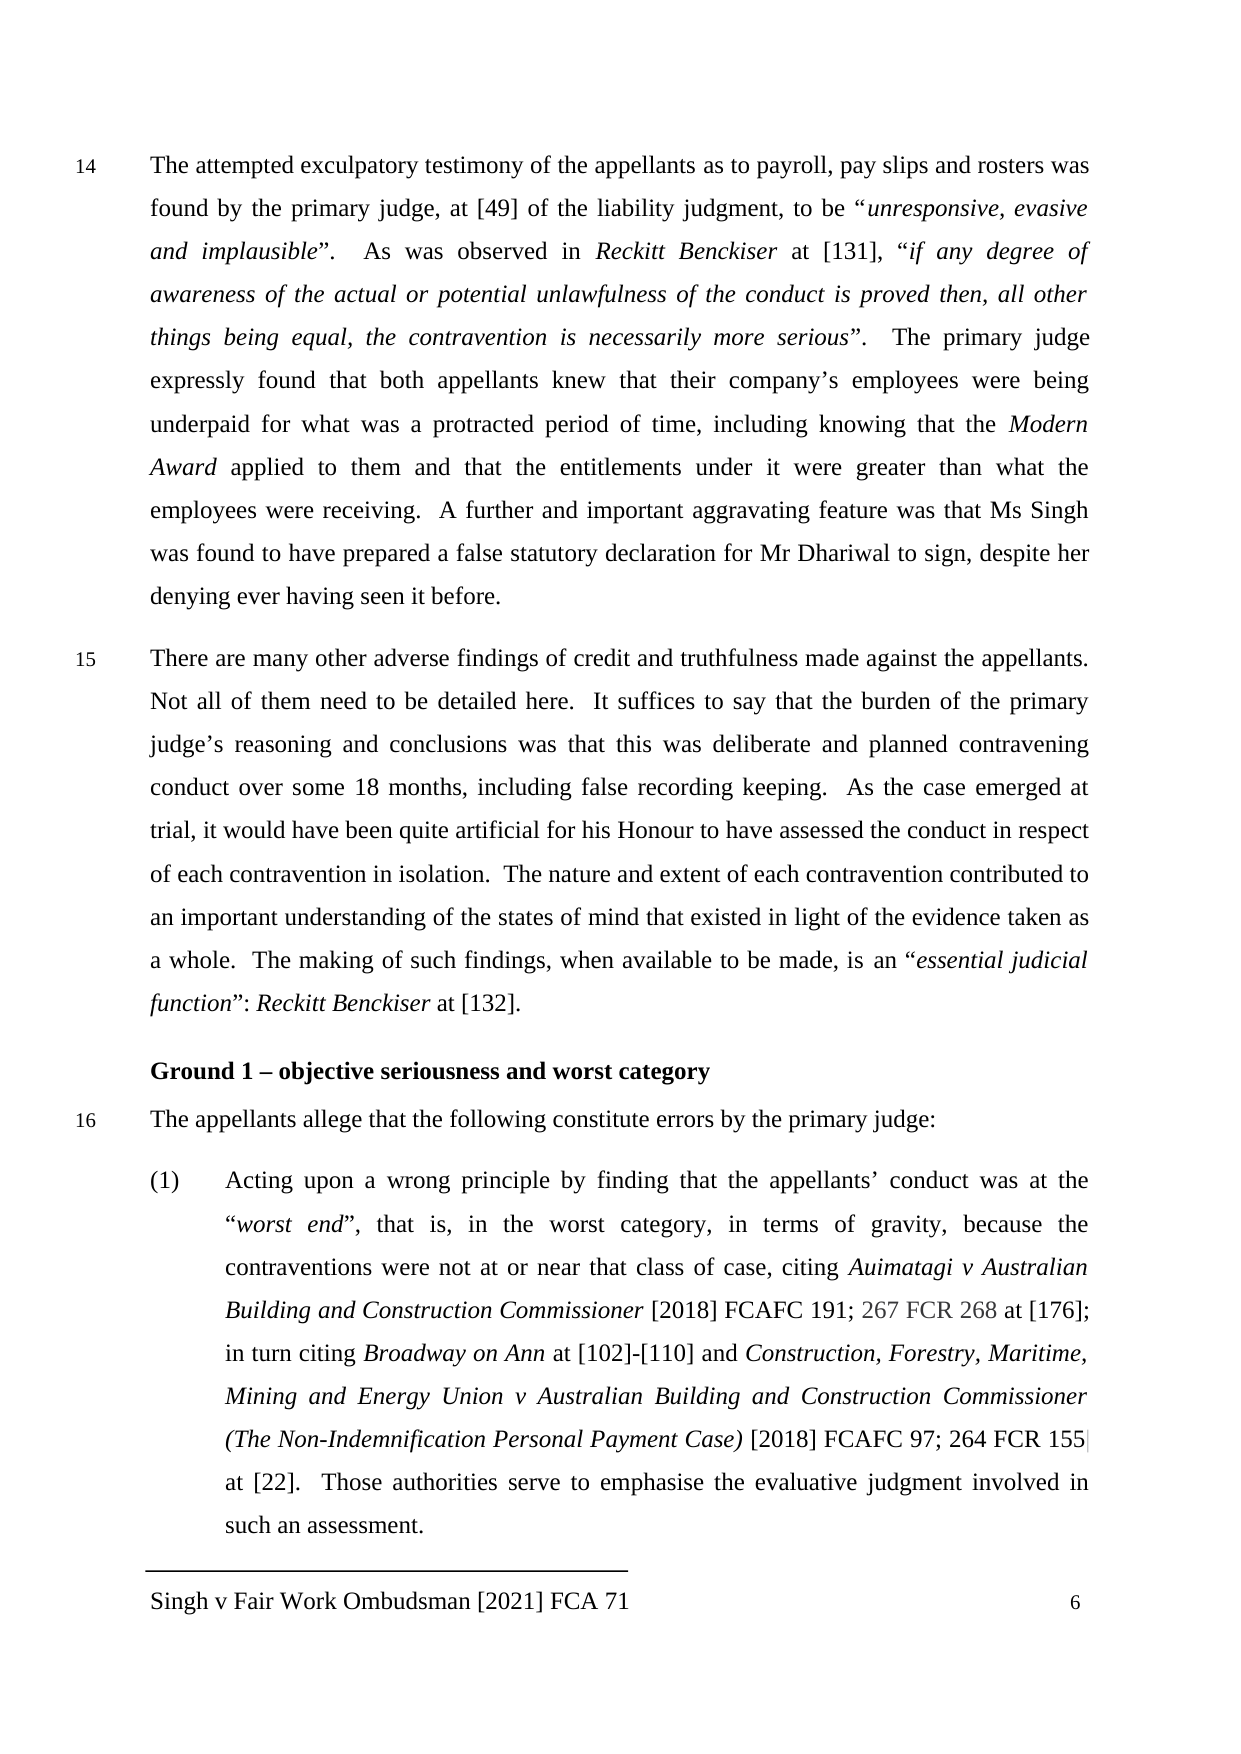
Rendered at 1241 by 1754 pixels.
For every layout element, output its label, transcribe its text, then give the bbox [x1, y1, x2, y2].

subtitle Ground 1 – objective seriousness and worst category [150, 1056, 1090, 1085]
list Acting upon a wrong principle by finding that the appellants’ conduct was at the “worst end”, that is, in the worst category, in terms of gravity, because the contraventions were not at or near that class of case, citing Auimatagi v Australian Building and Construction Commissioner [2018] FCAFC 191; 267 FCR 268 at [176]; in turn citing Broadway on Ann at [102]-[110] and Construction, Forestry, Maritime, Mining and Energy Union v Australian Building and Construction Commissioner (The Non-Indemnification Personal Payment Case) [2018] FCAFC 97; 264 FCR 155| at [22]. Those authorities serve to emphasise the evaluative judgment involved in such an assessment. [150, 1166, 1090, 1539]
text The appellants allege that the following constitute errors by the primary judge: [75, 1104, 1090, 1132]
text The attempted exculpatory testimony of the appellants as to payroll, pay slips and rosters was found by the primary judge, at [49] of the liability judgment, to be “unresponsive, evasive and implausible”. As was observed in Reckitt Benckiser at [131], “if any degree of awareness of the actual or potential unlawfulness of the conduct is proved then, all other things being equal, the contravention is necessarily more serious”. The primary judge expressly found that both appellants knew that their company’s employees were being underpaid for what was a protracted period of time, including knowing that the Modern Award applied to them and that the entitlements under it were greater than what the employees were receiving. A further and important aggravating feature was that Ms Singh was found to have prepared a false statutory declaration for Mr Dhariwal to sign, despite her denying ever having seen it before. [75, 150, 1090, 610]
text There are many other adverse findings of credit and truthfulness made against the appellants. Not all of them need to be detailed here. It suffices to say that the burden of the primary judge’s reasoning and conclusions was that this was deliberate and planned contravening conduct over some 18 months, including false recording keeping. As the case emerged at trial, it would have been quite artificial for his Honour to have assessed the conduct in respect of each contravention in isolation. The nature and extent of each contravention contributed to an important understanding of the states of mind that existed in light of the evidence taken as a whole. The making of such findings, when available to be made, is an “essential judicial function”: Reckitt Benckiser at [132]. [75, 643, 1090, 1017]
